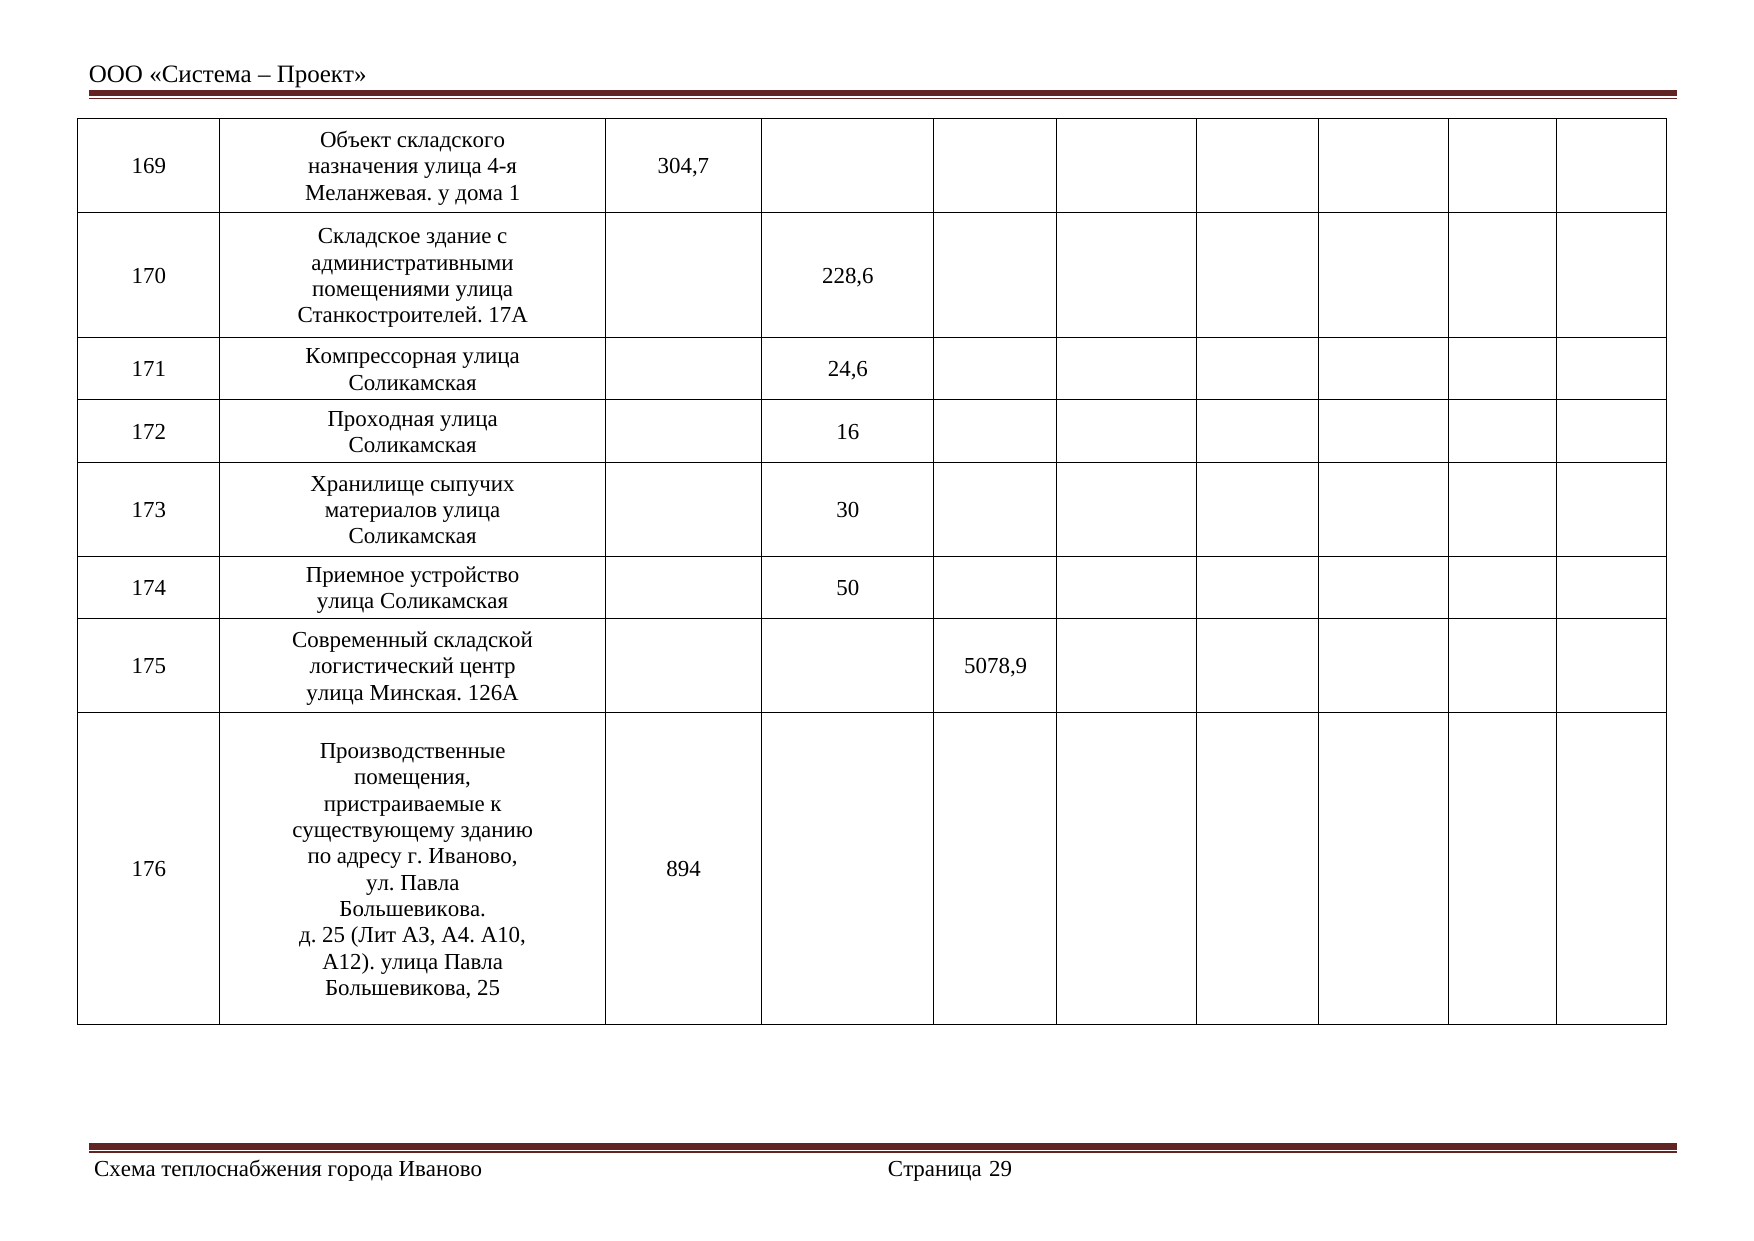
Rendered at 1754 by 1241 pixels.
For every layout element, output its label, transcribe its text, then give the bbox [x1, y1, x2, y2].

table_cell Объект складского назначения улица 4-я Меланжевая. у дома 1 [220, 119, 605, 212]
table_cell [1449, 213, 1556, 337]
table_cell [1057, 619, 1196, 712]
table_cell 228,6 [762, 213, 933, 337]
table_cell [606, 619, 761, 712]
table_cell 171 [78, 338, 219, 399]
table_cell [934, 213, 1056, 337]
table_cell [1197, 713, 1318, 1024]
table_cell [1449, 400, 1556, 462]
table_cell [1557, 619, 1666, 712]
table_cell 172 [78, 400, 219, 462]
table_cell [1057, 119, 1196, 212]
table_cell [934, 119, 1056, 212]
table_cell [1319, 713, 1448, 1024]
table_cell [1197, 213, 1318, 337]
table_cell [934, 713, 1056, 1024]
table_cell [1197, 400, 1318, 462]
table_cell [606, 400, 761, 462]
table_cell [934, 338, 1056, 399]
table_cell [1057, 400, 1196, 462]
table_cell [1197, 119, 1318, 212]
table_cell [1319, 400, 1448, 462]
table_cell [1557, 557, 1666, 618]
table_cell [1449, 619, 1556, 712]
table_cell [1557, 338, 1666, 399]
table_cell [1557, 119, 1666, 212]
table_cell [1197, 557, 1318, 618]
table_cell Хранилище сыпучих материалов улица Соликамская [220, 463, 605, 556]
table_cell 30 [762, 463, 933, 556]
table_cell [1197, 463, 1318, 556]
table_cell [1197, 338, 1318, 399]
table_cell [934, 463, 1056, 556]
table_cell [1449, 119, 1556, 212]
table_cell [762, 119, 933, 212]
table_cell Складское здание с административными помещениями улица Станкостроителей. 17А [220, 213, 605, 337]
table_cell [1319, 338, 1448, 399]
table_cell 50 [762, 557, 933, 618]
table_cell 170 [78, 213, 219, 337]
table_cell Производственные помещения, пристраиваемые к существующему зданию по адресу г. Иваново, ул. Павла Большевикова. д. 25 (Лит АЗ, А4. А10, А12). улица Павла Большевикова, 25 [220, 713, 605, 1024]
table_cell [1319, 463, 1448, 556]
table_cell 175 [78, 619, 219, 712]
table_cell Компрессорная улица Соликамская [220, 338, 605, 399]
table_cell [1557, 463, 1666, 556]
table_cell [1557, 713, 1666, 1024]
table_cell [762, 713, 933, 1024]
table_cell 5078,9 [934, 619, 1056, 712]
table_cell [934, 557, 1056, 618]
table_cell 24,6 [762, 338, 933, 399]
table_cell [762, 619, 933, 712]
table_cell [1057, 213, 1196, 337]
table_cell [1057, 463, 1196, 556]
table_cell [1057, 713, 1196, 1024]
table_cell [934, 400, 1056, 462]
table_cell [1449, 557, 1556, 618]
table_cell [1057, 338, 1196, 399]
table_cell [1557, 213, 1666, 337]
table_cell [606, 213, 761, 337]
table_cell 176 [78, 713, 219, 1024]
table_cell 173 [78, 463, 219, 556]
table_cell Приемное устройство улица Соликамская [220, 557, 605, 618]
table_cell [1557, 400, 1666, 462]
table_cell [1319, 213, 1448, 337]
table_cell [606, 338, 761, 399]
table_cell [1449, 713, 1556, 1024]
table_cell [606, 463, 761, 556]
table_cell [1319, 119, 1448, 212]
table_cell 304,7 [606, 119, 761, 212]
table_cell [1057, 557, 1196, 618]
table_cell [1319, 619, 1448, 712]
table_cell Проходная улица Соликамская [220, 400, 605, 462]
table_cell 174 [78, 557, 219, 618]
table_cell [1449, 463, 1556, 556]
table_cell 16 [762, 400, 933, 462]
table_cell [1319, 557, 1448, 618]
table_cell [606, 557, 761, 618]
table_cell [1449, 338, 1556, 399]
table_cell [1197, 619, 1318, 712]
table_cell 894 [606, 713, 761, 1024]
table_cell Современный складской логистический центр улица Минская. 126А [220, 619, 605, 712]
table_cell 169 [78, 119, 219, 212]
